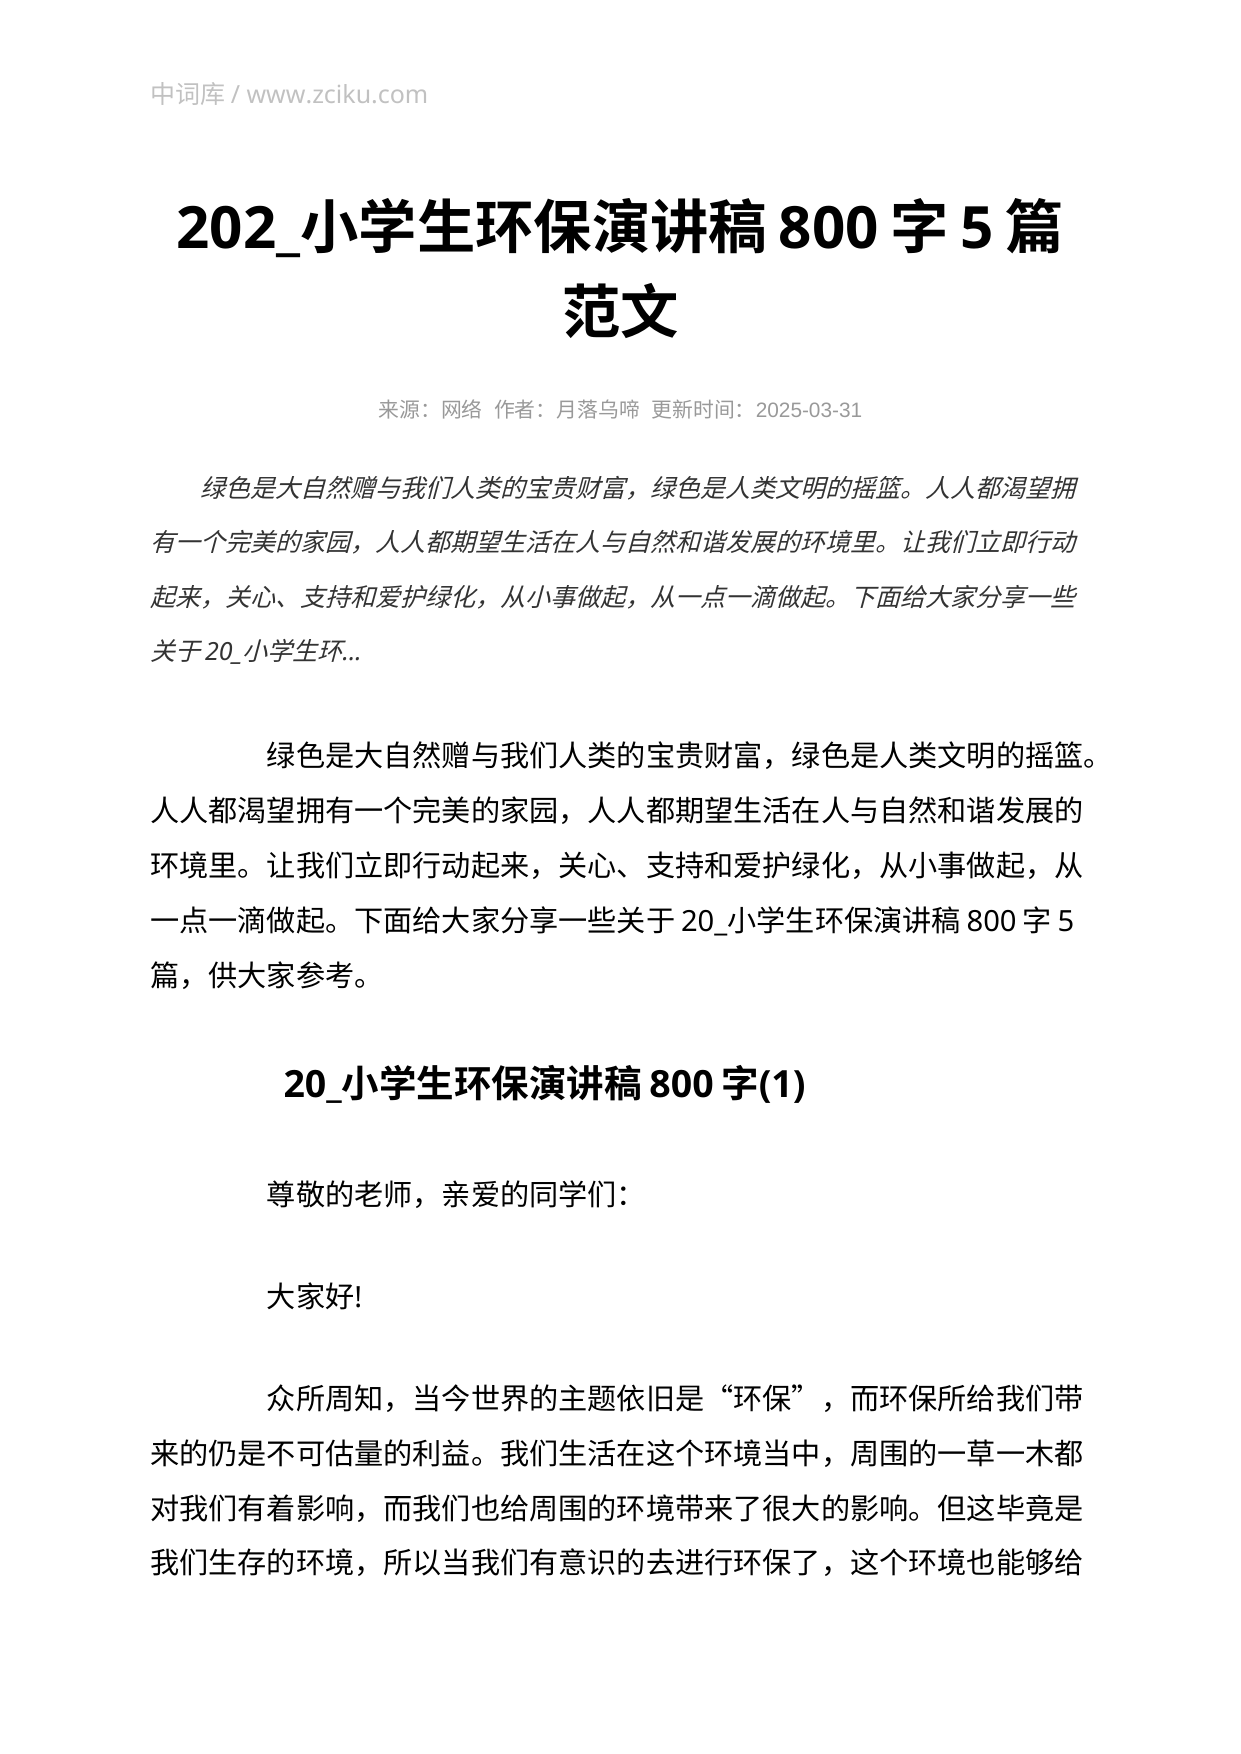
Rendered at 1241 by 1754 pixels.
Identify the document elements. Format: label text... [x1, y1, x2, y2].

subtitle 202_小学生环保演讲稿800字5篇范文 [150, 181, 1090, 351]
text 绿色是大自然赠与我们人类的宝贵财富，绿色是人类文明的摇篮。人人都渴望拥有一个完美的家园，人人都期望生活在人与自然和谐发展的环境里。让我们立即行动起来，关心、支持和爱护绿化，从小事做起，从一点一滴做起。下面给大家分享一些关于20_小学生环保演讲稿800字5篇，供大家参考。 [150, 733, 1090, 994]
text 绿色是大自然赠与我们人类的宝贵财富，绿色是人类文明的摇篮。人人都渴望拥有一个完美的家园，人人都期望生活在人与自然和谐发展的环境里。让我们立即行动起来，关心、支持和爱护绿化，从小事做起，从一点一滴做起。下面给大家分享一些关于20_小学生环... [150, 468, 1090, 668]
text 20_小学生环保演讲稿800字(1) [150, 1054, 1090, 1108]
text 来源：网络 作者：月落乌啼 更新时间：2025-03-31 [150, 397, 1090, 421]
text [150, 1375, 1090, 1582]
text 大家好! [150, 1273, 1090, 1316]
text 尊敬的老师，亲爱的同学们： [150, 1172, 1090, 1214]
